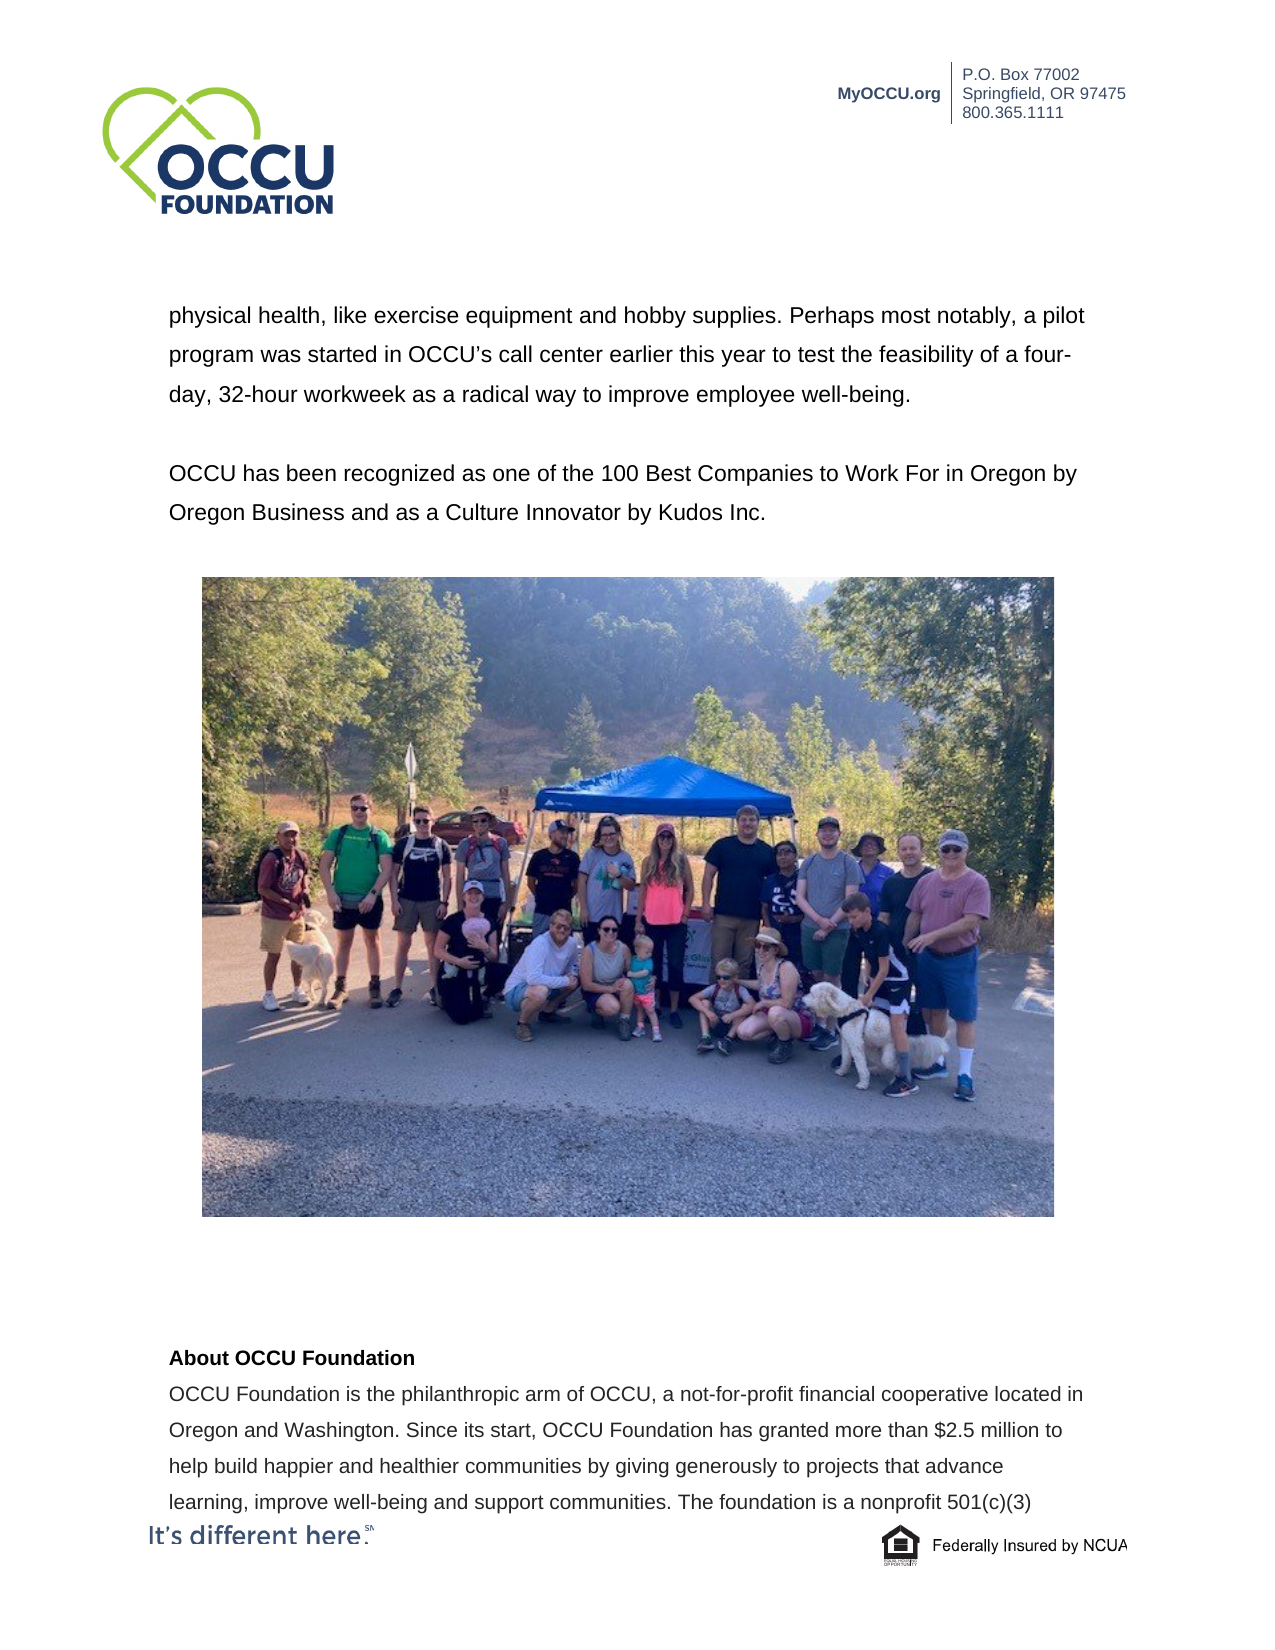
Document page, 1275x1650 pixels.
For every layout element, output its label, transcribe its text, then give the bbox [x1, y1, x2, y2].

picture [76, 60, 358, 238]
text OCCU has been recognized as one of the 100 Best Companies to Work For in Oregon by Oregon Business and as a Culture Innovator by Kudos Inc. [169, 459, 1087, 525]
text About OCCU Foundation [169, 1346, 1087, 1370]
